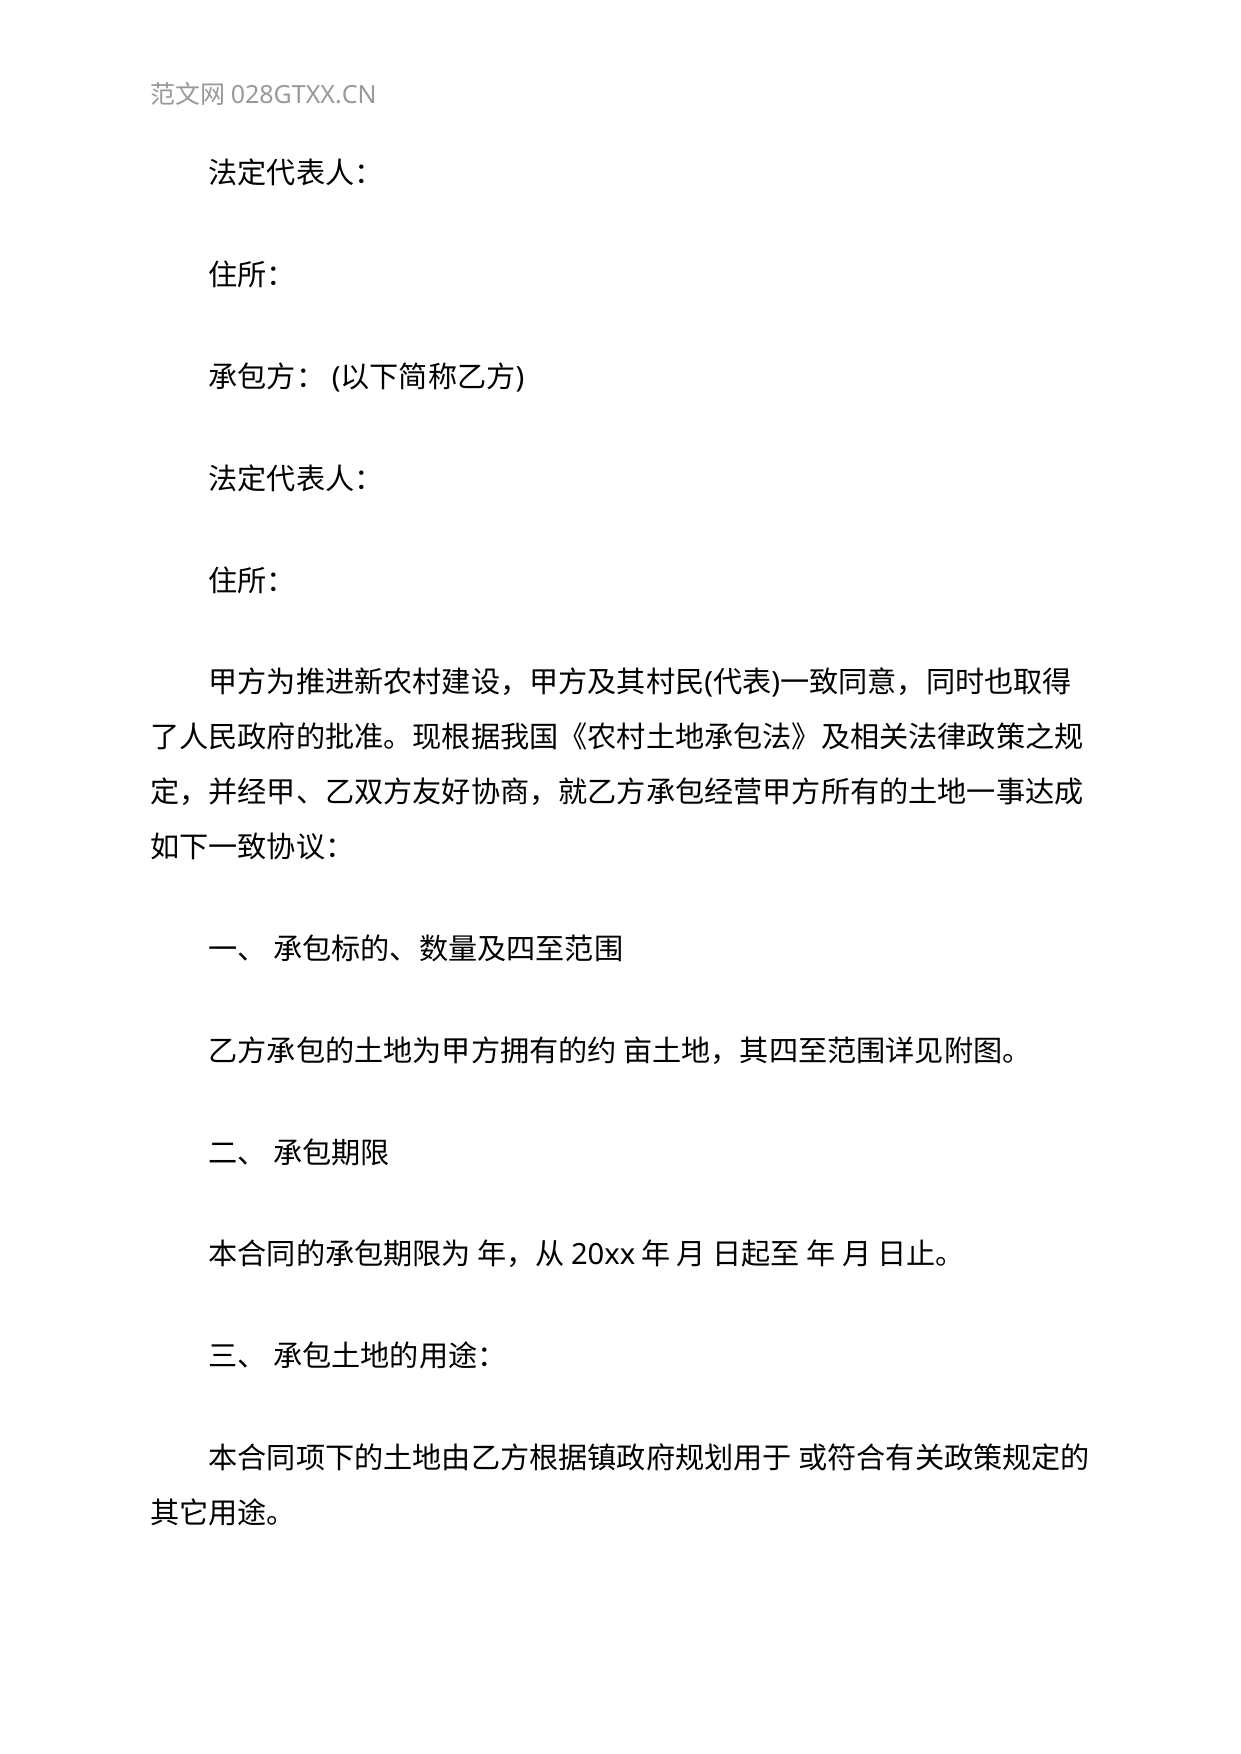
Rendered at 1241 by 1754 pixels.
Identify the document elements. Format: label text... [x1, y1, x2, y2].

text 住所： [150, 252, 1090, 294]
text 住所： [150, 557, 1090, 599]
text 甲方为推进新农村建设，甲方及其村民(代表)一致同意，同时也取得了人民政府的批准。现根据我国《农村土地承包法》及相关法律政策之规定，并经甲、乙双方友好协商，就乙方承包经营甲方所有的土地一事达成如下一致协议： [150, 659, 1090, 866]
text 法定代表人： [150, 456, 1090, 498]
text 本合同项下的土地由乙方根据镇政府规划用于 或符合有关政策规定的其它用途。 [150, 1435, 1090, 1532]
text 承包方： (以下简称乙方) [150, 353, 1090, 396]
text 乙方承包的土地为甲方拥有的约 亩土地，其四至范围详见附图。 [150, 1027, 1090, 1070]
text 二、 承包期限 [150, 1129, 1090, 1171]
text 本合同的承包期限为 年，从20xx年 月 日起至 年 月 日止。 [150, 1231, 1090, 1273]
text 一、 承包标的、数量及四至范围 [150, 926, 1090, 968]
text 法定代表人： [150, 150, 1090, 192]
text 三、 承包土地的用途： [150, 1333, 1090, 1375]
